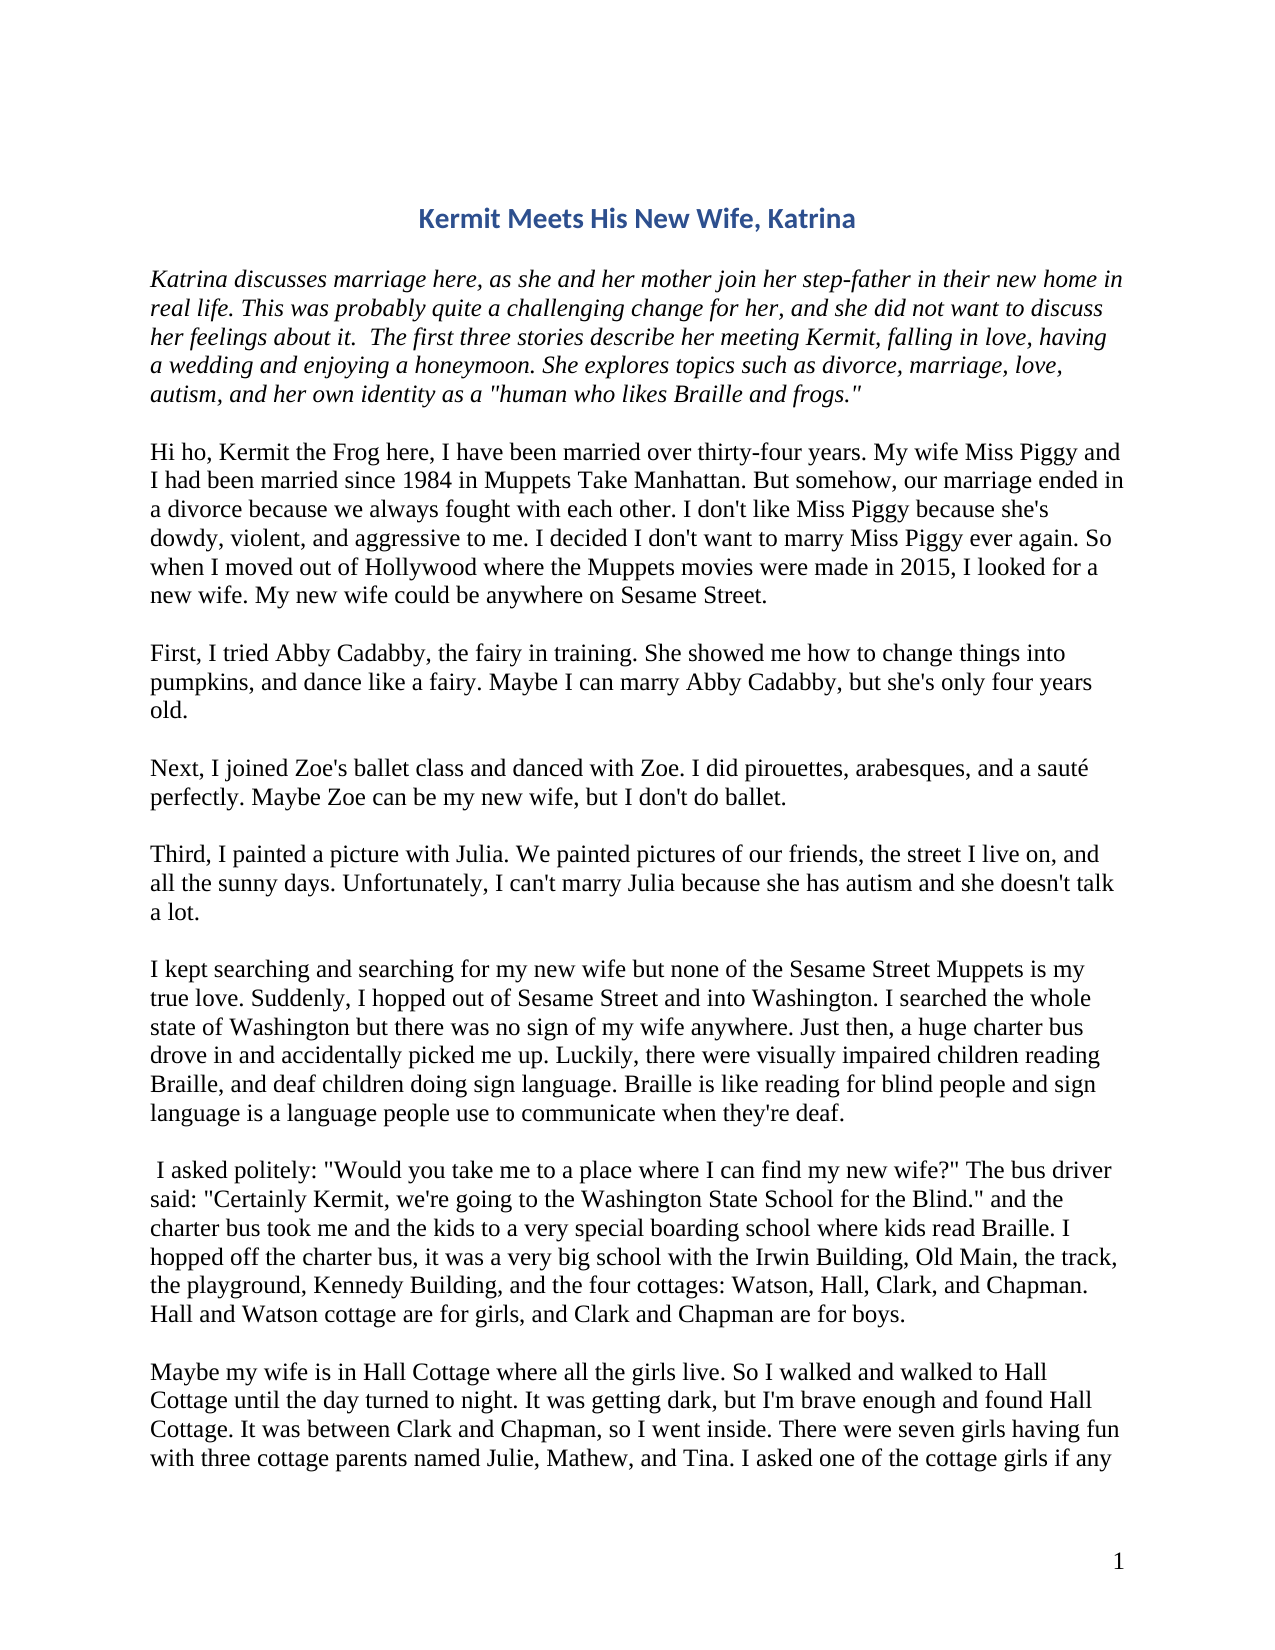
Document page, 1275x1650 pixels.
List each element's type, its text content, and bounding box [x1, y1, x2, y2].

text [150, 1357, 1125, 1472]
text Hi ho, Kermit the Frog here, I have been married over thirty-four years. My wife Miss Piggy and I had been married since 1984 in Muppets Take Manhattan. But somehow, our marriage ended in a divorce because we always fought with each other. I don't like Miss Piggy because she's dowdy, violent, and aggressive to me. I decided I don't want to marry Miss Piggy ever again. So when I moved out of Hollywood where the Muppets movies were made in 2015, I looked for a new wife. My new wife could be anywhere on Sesame Street. [150, 437, 1125, 609]
text Third, I painted a picture with Julia. We painted pictures of our friends, the street I live on, and all the sunny days. Unfortunately, I can't marry Julia because she has autism and she doesn't talk a lot. [150, 839, 1125, 926]
text I asked politely: "Would you take me to a place where I can find my new wife?" The bus driver said: "Certainly Kermit, we're going to the Washington State School for the Blind." and the charter bus took me and the kids to a very special boarding school where kids read Braille. I hopped off the charter bus, it was a very big school with the Irwin Building, Old Main, the track, the playground, Kennedy Building, and the four cottages: Watson, Hall, Clark, and Chapman. Hall and Watson cottage are for girls, and Clark and Chapman are for boys. [150, 1156, 1125, 1328]
text Next, I joined Zoe's ballet class and danced with Zoe. I did pirouettes, arabesques, and a sauté perfectly. Maybe Zoe can be my new wife, but I don't do ballet. [150, 753, 1125, 811]
text I kept searching and searching for my new wife but none of the Sesame Street Muppets is my true love. Suddenly, I hopped out of Sesame Street and into Washington. I searched the whole state of Washington but there was no sign of my wife anywhere. Just then, a huge charter bus drove in and accidentally picked me up. Luckily, there were visually impaired children reading Braille, and deaf children doing sign language. Braille is like reading for blind people and sign language is a language people use to communicate when they're deaf. [150, 954, 1125, 1127]
text First, I tried Abby Cadabby, the fairy in training. She showed me how to change things into pumpkins, and dance like a fairy. Maybe I can marry Abby Cadabby, but she's only four years old. [150, 638, 1125, 724]
subtitle Kermit Meets His New Wife, Katrina [150, 200, 1125, 236]
text Katrina discusses marriage here, as she and her mother join her step-father in their new home in real life. This was probably quite a challenging change for her, and she did not want to discuss her feelings about it. The first three stories describe her meeting Kermit, falling in love, having a wedding and enjoying a honeymoon. She explores topics such as divorce, marriage, love, autism, and her own identity as a "human who likes Braille and frogs." [150, 264, 1125, 408]
